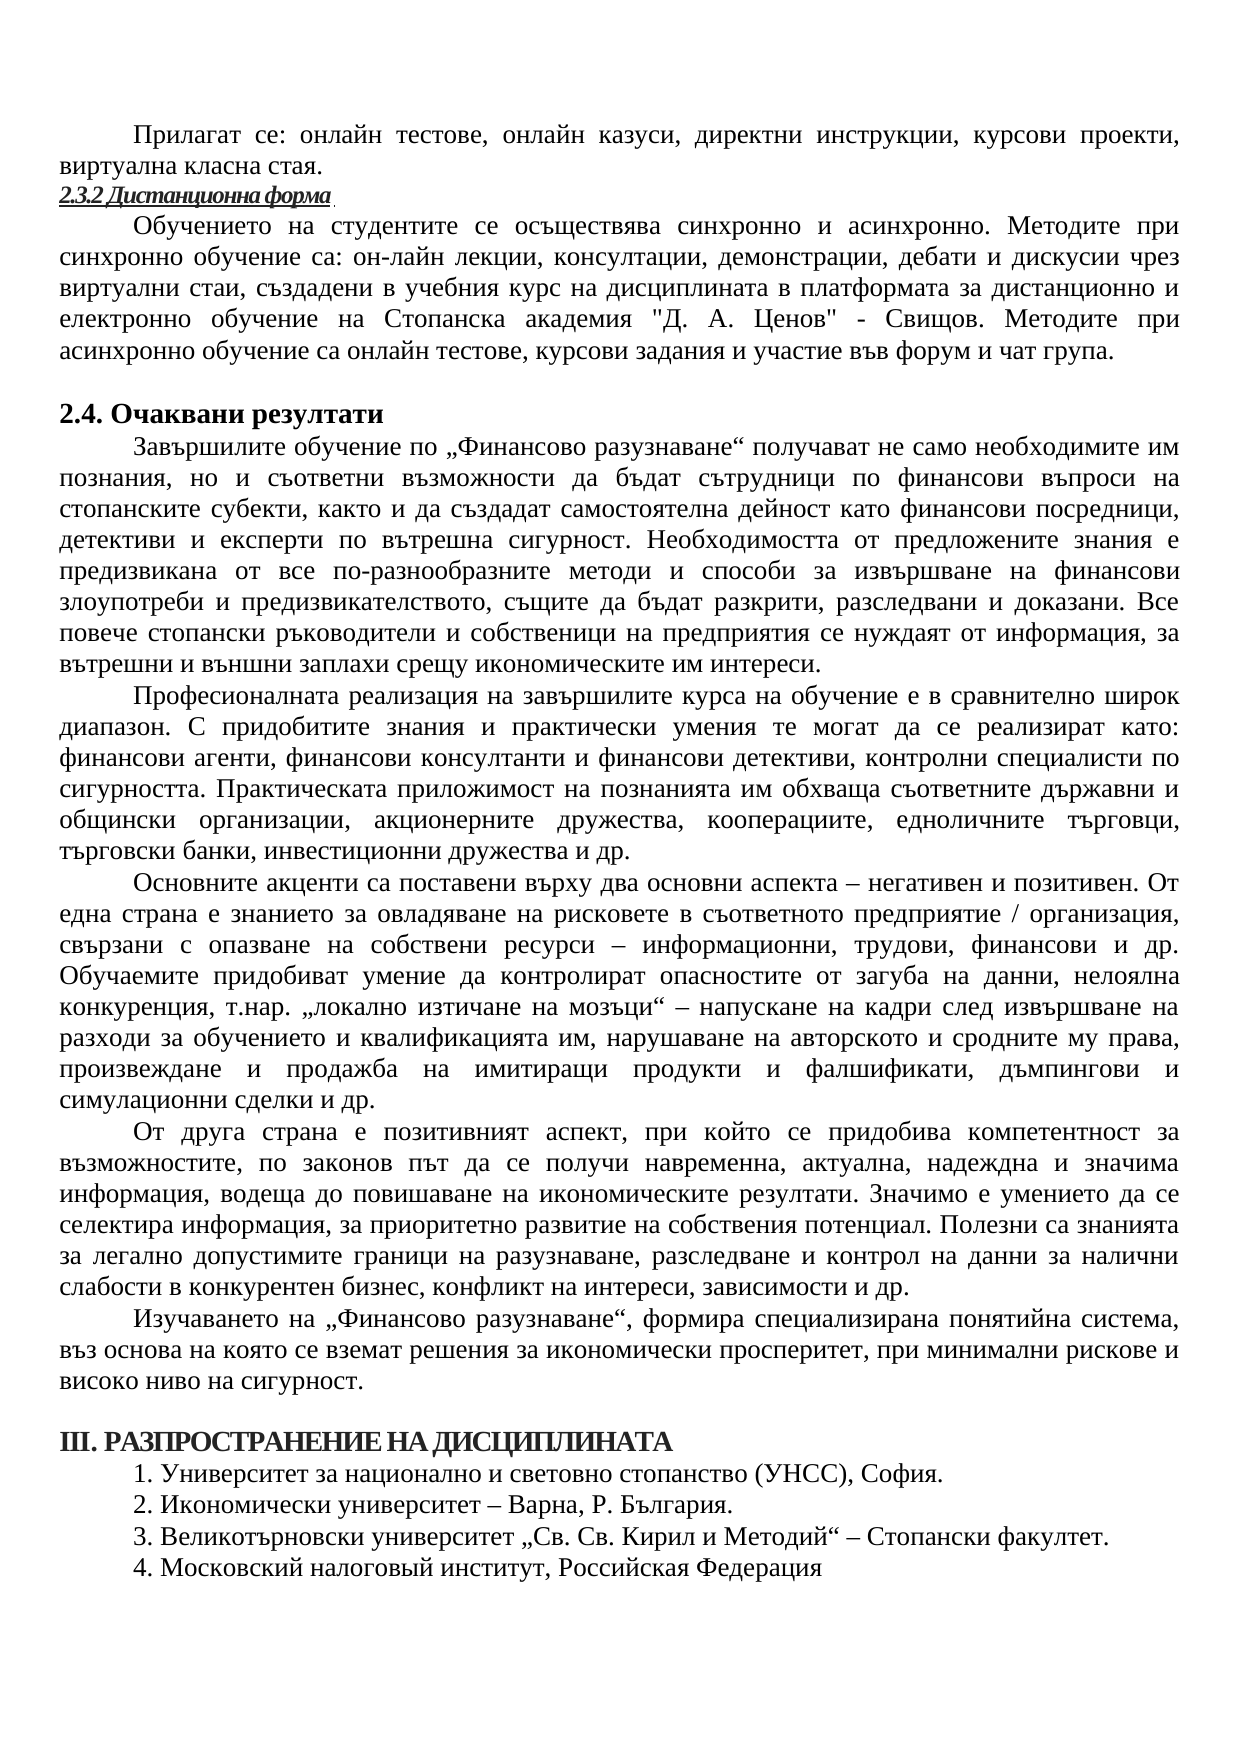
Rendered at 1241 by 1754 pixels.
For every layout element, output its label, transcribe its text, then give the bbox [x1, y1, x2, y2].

text 2.4. Очаквани резултати [59, 396, 1181, 429]
text Прилагат се: онлайн тестове, онлайн казуси, директни инструкции, курсови проекти, виртуална класна стая. [59, 118, 1181, 180]
text 2. Икономически университет – Варна, Р. България. [59, 1488, 1181, 1520]
text От друга страна е позитивният аспект, при който се придобива компетентност за възможностите, по законов път да се получи навременна, актуална, надеждна и значима информация, водеща до повишаване на икономическите резултати. Значимо е умението да се селектира информация, за приоритетно развитие на собствения потенциал. Полезни са знанията за легално допустимите граници на разузнаване, разследване и контрол на данни за налични слабости в конкурентен бизнес, конфликт на интереси, зависимости и др. [59, 1115, 1181, 1302]
text 2.3.2 Дистанционна форма [59, 180, 1181, 209]
text 3. Великотърновски университет „Св. Св. Кирил и Методий“ – Стопански факултет. [59, 1520, 1181, 1551]
text 1. Университет за национално и световно стопанство (УНСС), София. [59, 1457, 1181, 1488]
text Завършилите обучение по „Финансово разузнаване“ получават не само необходимите им познания, но и съответни възможности да бъдат сътрудници по финансови въпроси на стопанските субекти, както и да създадат самостоятелна дейност като финансови посредници, детективи и експерти по вътрешна сигурност. Необходимостта от предложените знания е предизвикана от все по-разнообразните методи и способи за извършване на финансови злоупотреби и предизвикателството, същите да бъдат разкрити, разследвани и доказани. Все повече стопански ръководители и собственици на предприятия се нуждаят от информация, за вътрешни и външни заплахи срещу икономическите им интереси. [59, 429, 1181, 679]
text Основните акценти са поставени върху два основни аспекта – негативен и позитивен. От една страна е знанието за овладяване на рисковете в съответното предприятие / организация, свързани с опазване на собствени ресурси – информационни, трудови, финансови и др. Обучаемите придобиват умение да контролират опасностите от загуба на данни, нелоялна конкуренция, т.нар. „локално изтичане на мозъци“ – напускане на кадри след извършване на разходи за обучението и квалификацията им, нарушаване на авторското и сродните му права, произвеждане и продажба на имитиращи продукти и фалшификати, дъмпингови и симулационни сделки и др. [59, 866, 1181, 1115]
text 4. Московский налоговый институт, Российская Федерация [59, 1551, 1181, 1582]
text Изучаването на „Финансово разузнаване“, формира специализирана понятийна система, въз основа на която се вземат решения за икономически просперитет, при минимални рискове и високо ниво на сигурност. [59, 1302, 1181, 1395]
text Професионалната реализация на завършилите курса на обучение е в сравнително широк диапазон. С придобитите знания и практически умения те могат да се реализират като: финансови агенти, финансови консултанти и финансови детективи, контролни специалисти по сигурността. Практическата приложимост на познанията им обхваща съответните държавни и общински организации, акционерните дружества, кооперациите, едноличните търговци, търговски банки, инвестиционни дружества и др. [59, 679, 1181, 866]
text Обучението на студентите се осъществява синхронно и асинхронно. Методите при синхронно обучение са: он-лайн лекции, консултации, демонстрации, дебати и дискусии чрез виртуални стаи, създадени в учебния курс на дисциплината в платформата за дистанционно и електронно обучение на Стопанска академия "Д. А. Ценов" - Свищов. Методите при асинхронно обучение са онлайн тестове, курсови задания и участие във форум и чат група. [59, 209, 1181, 365]
text III. разпространение на дисциплината [59, 1424, 1181, 1457]
